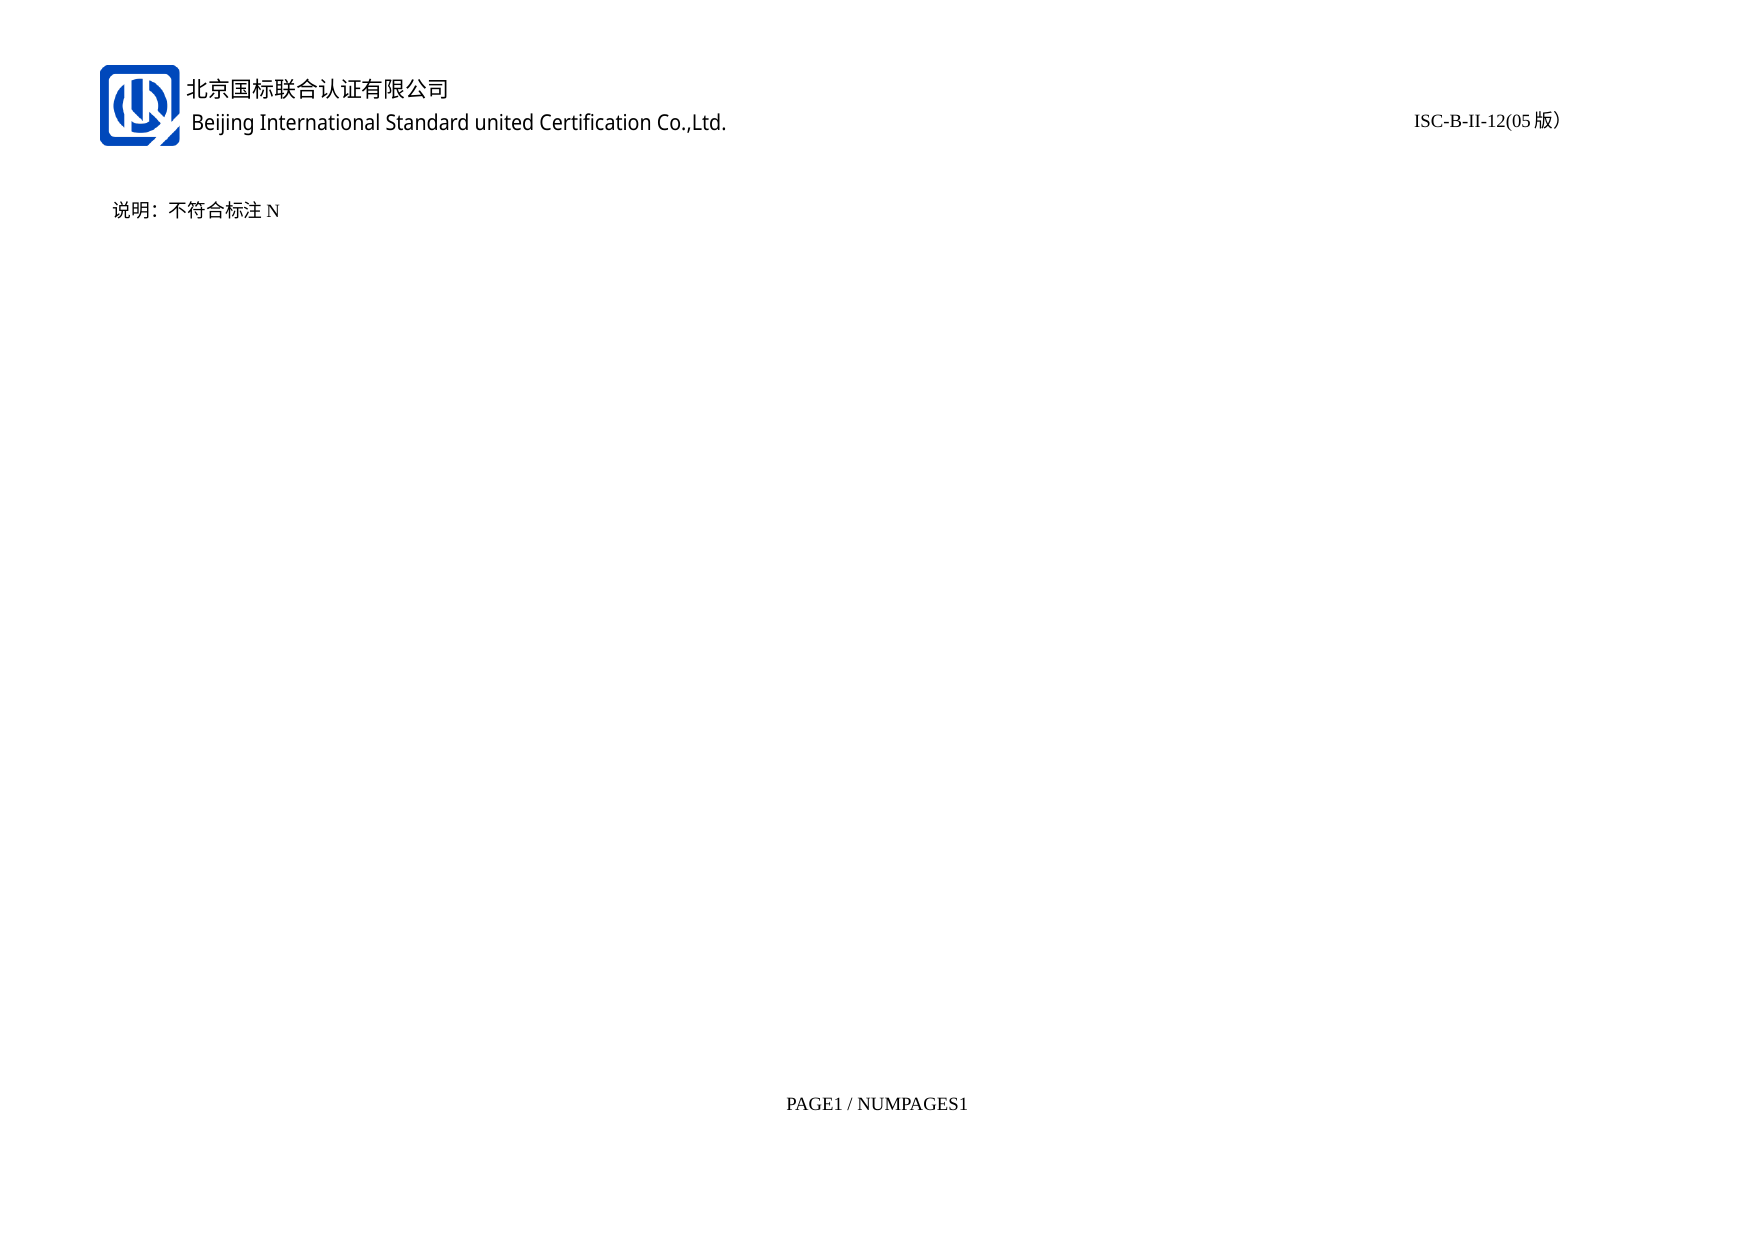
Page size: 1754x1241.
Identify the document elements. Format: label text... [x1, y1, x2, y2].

picture [100, 65, 180, 146]
text 说明：不符合标注N [112, 196, 1641, 223]
